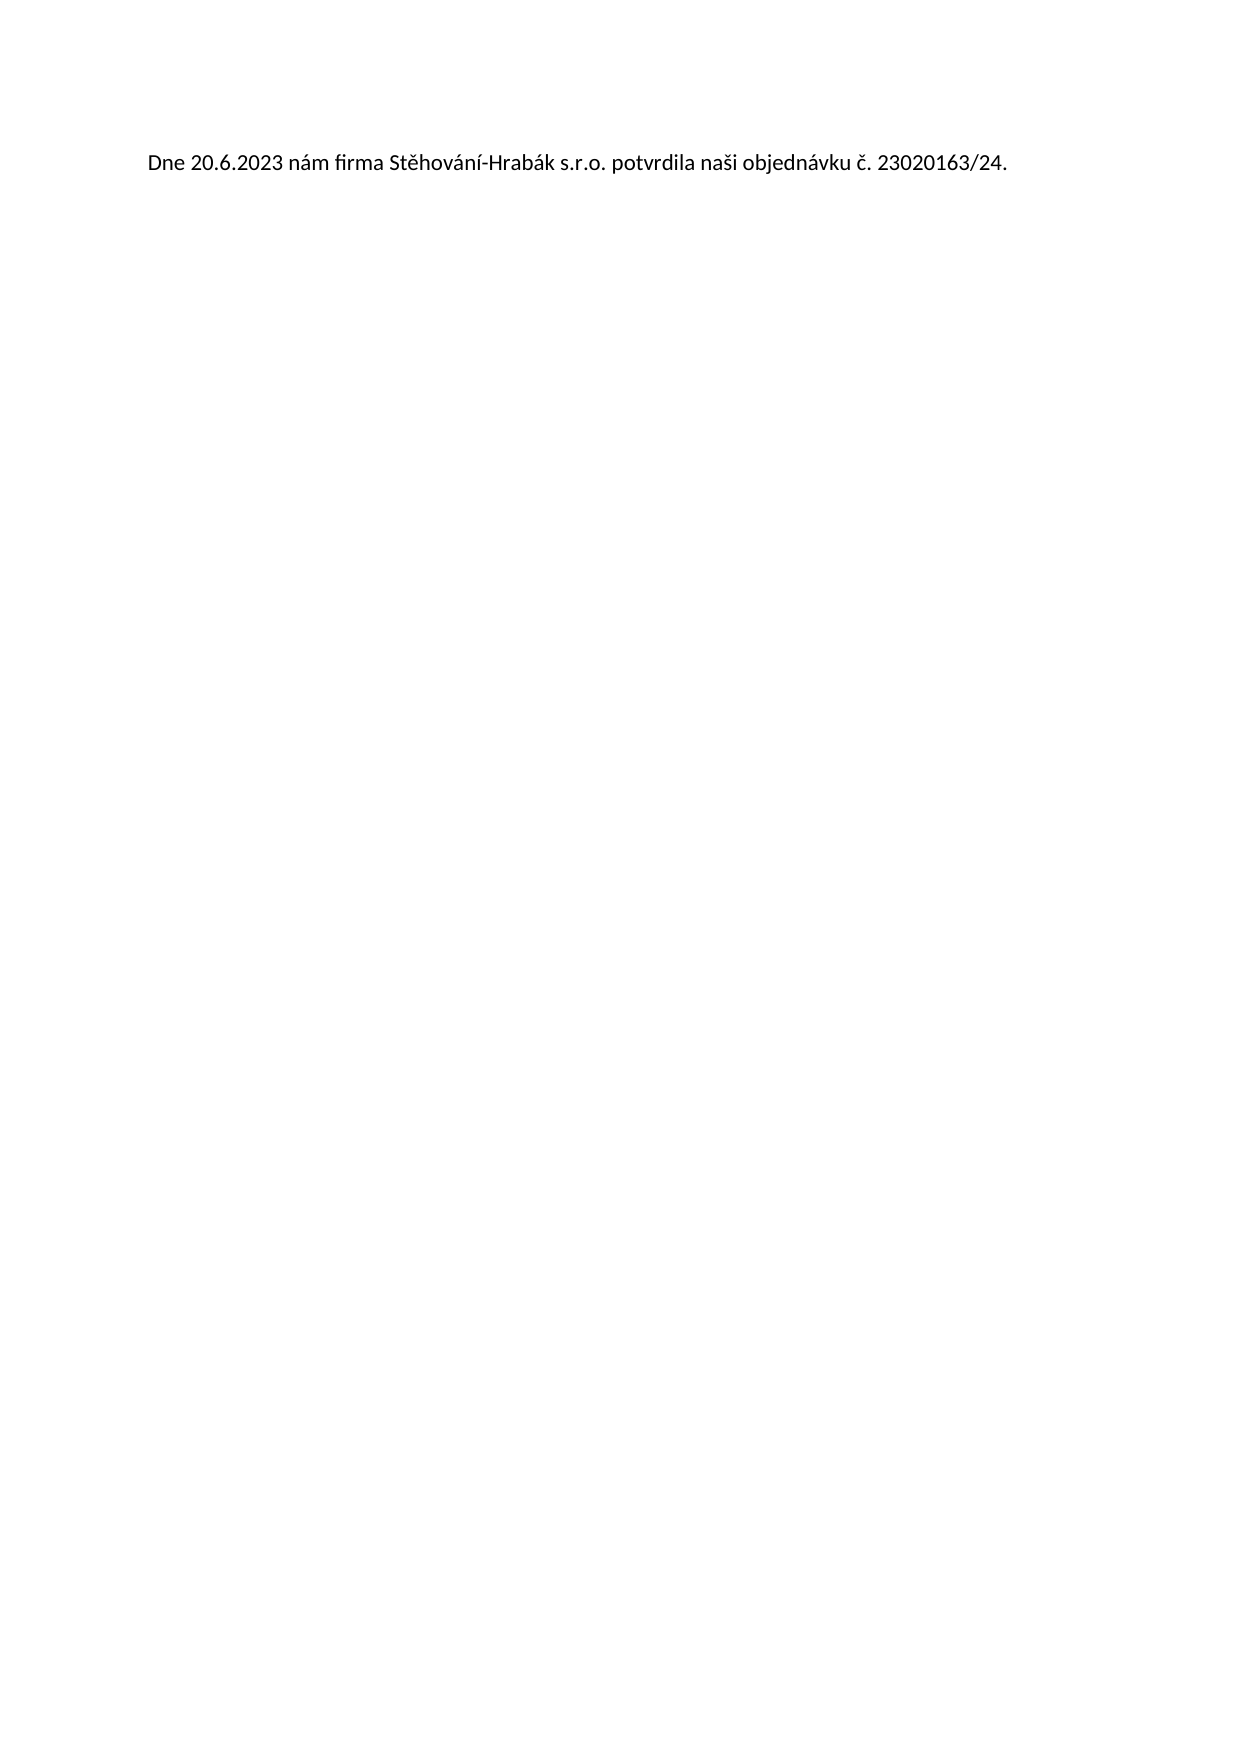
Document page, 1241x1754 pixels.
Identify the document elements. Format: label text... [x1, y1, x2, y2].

text Dne 20.6.2023 nám firma Stěhování-Hrabák s.r.o. potvrdila naši objednávku č. 23020163/24. [148, 148, 1093, 176]
